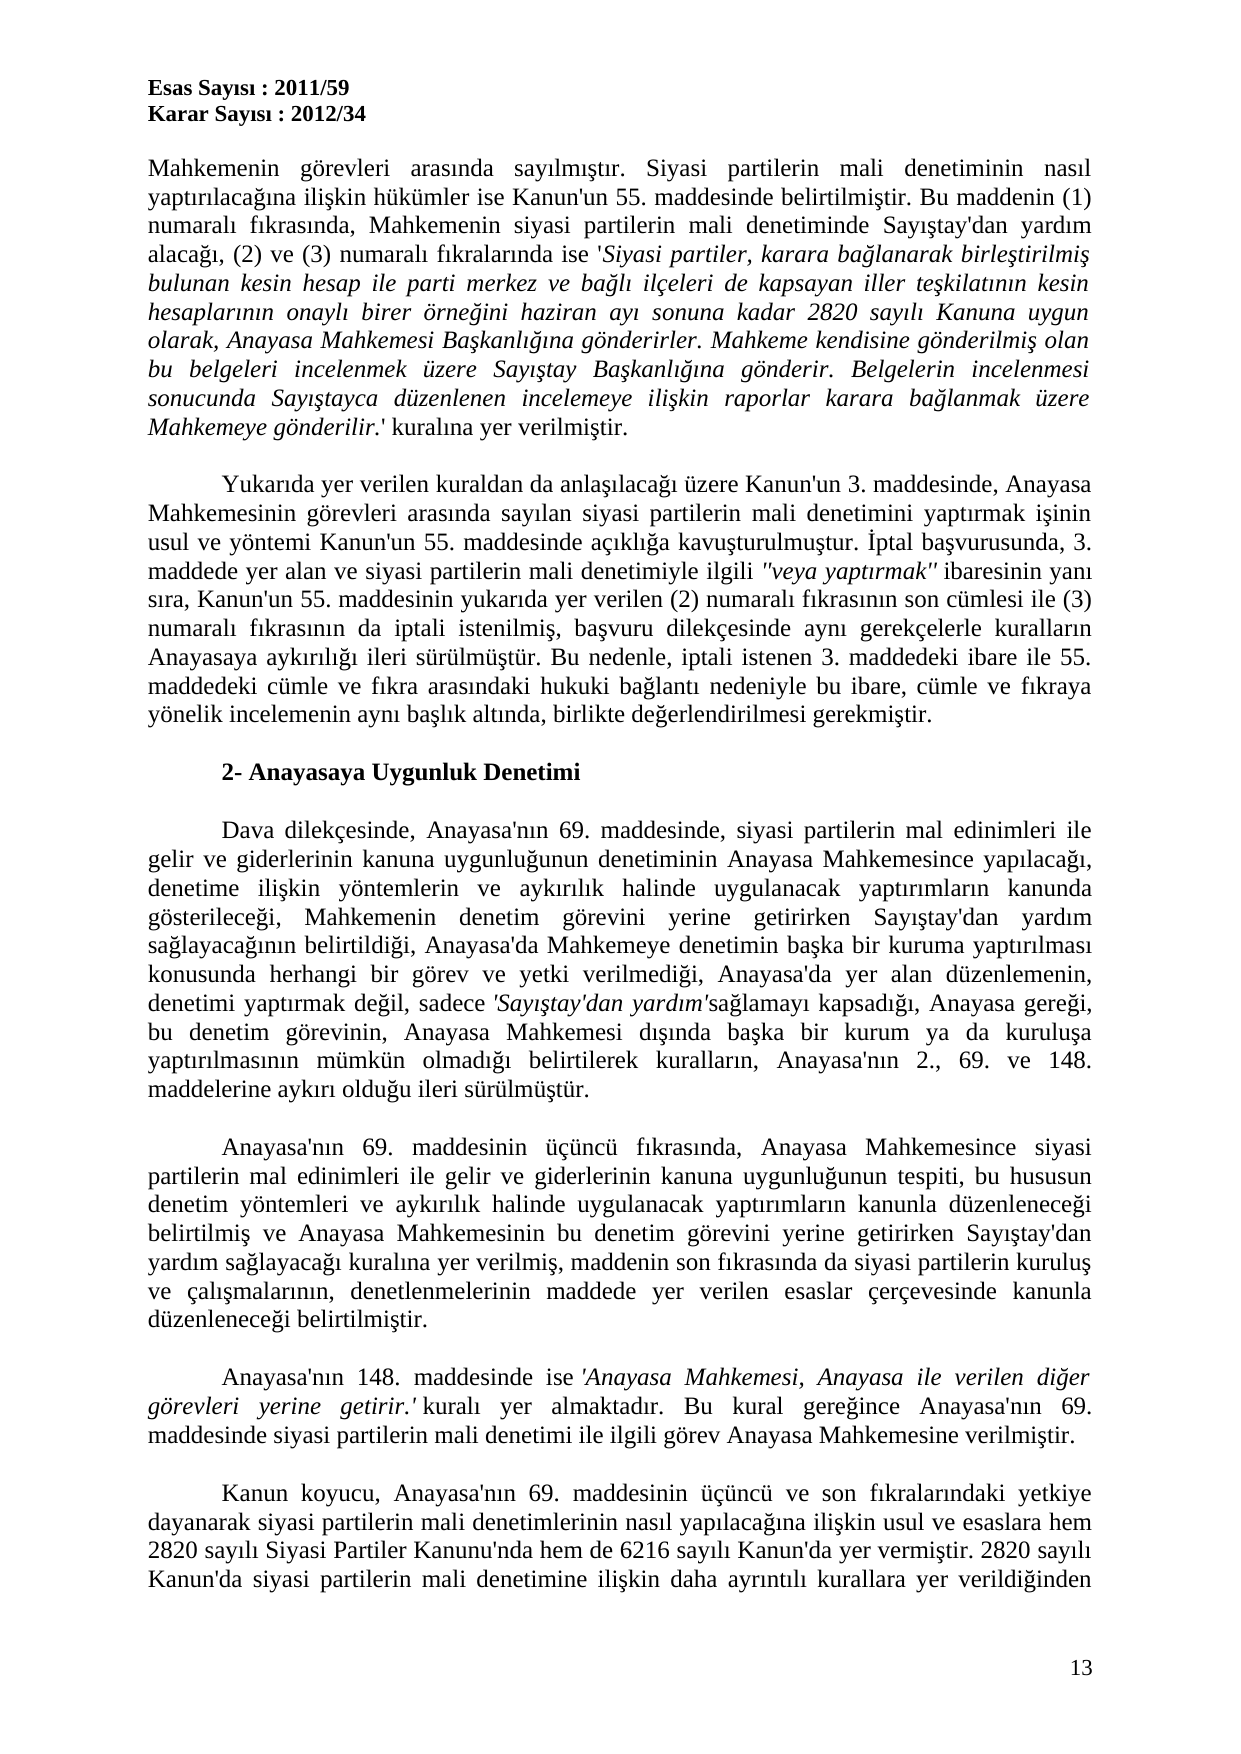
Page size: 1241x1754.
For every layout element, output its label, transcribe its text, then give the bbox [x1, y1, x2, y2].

text Anayasa'nın 69. maddesinin üçüncü fıkrasında, Anayasa Mahkemesince siyasi partilerin mal edinimleri ile gelir ve giderlerinin kanuna uygunluğunun tespiti, bu hususun denetim yöntemleri ve aykırılık halinde uygulanacak yaptırımların kanunla düzenleneceği belirtilmiş ve Anayasa Mahkemesinin bu denetim görevini yerine getirirken Sayıştay'dan yardım sağlayacağı kuralına yer verilmiş, maddenin son fıkrasında da siyasi partilerin kuruluş ve çalışmalarının, denetlenmelerinin maddede yer verilen esaslar çerçevesinde kanunla düzenleneceği belirtilmiştir. [148, 1132, 1093, 1333]
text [148, 153, 1093, 440]
text Dava dilekçesinde, Anayasa'nın 69. maddesinde, siyasi partilerin mal edinimleri ile gelir ve giderlerinin kanuna uygunluğunun denetiminin Anayasa Mahkemesince yapılacağı, denetime ilişkin yöntemlerin ve aykırılık halinde uygulanacak yaptırımların kanunda gösterileceği, Mahkemenin denetim görevini yerine getirirken Sayıştay'dan yardım sağlayacağının belirtildiği, Anayasa'da Mahkemeye denetimin başka bir kuruma yaptırılması konusunda herhangi bir görev ve yetki verilmediği, Anayasa'da yer alan düzenlemenin, denetimi yaptırmak değil, sadece 'Sayıştay'dan yardım'sağlamayı kapsadığı, Anayasa gereği, bu denetim görevinin, Anayasa Mahkemesi dışında başka bir kurum ya da kuruluşa yaptırılmasının mümkün olmadığı belirtilerek kuralların, Anayasa'nın 2., 69. ve 148. maddelerine aykırı olduğu ileri sürülmüştür. [148, 815, 1093, 1103]
text Anayasa'nın 148. maddesinde ise 'Anayasa Mahkemesi, Anayasa ile verilen diğer görevleri yerine getirir.' kuralı yer almaktadır. Bu kural gereğince Anayasa'nın 69. maddesinde siyasi partilerin mali denetimi ile ilgili görev Anayasa Mahkemesine verilmiştir. [148, 1362, 1093, 1449]
text 2- Anayasaya Uygunluk Denetimi [148, 757, 1093, 786]
text Yukarıda yer verilen kuraldan da anlaşılacağı üzere Kanun'un 3. maddesinde, Anayasa Mahkemesinin görevleri arasında sayılan siyasi partilerin mali denetimini yaptırmak işinin usul ve yöntemi Kanun'un 55. maddesinde açıklığa kavuşturulmuştur. İptal başvurusunda, 3. maddede yer alan ve siyasi partilerin mali denetimiyle ilgili ''veya yaptırmak'' ibaresinin yanı sıra, Kanun'un 55. maddesinin yukarıda yer verilen (2) numaralı fıkrasının son cümlesi ile (3) numaralı fıkrasının da iptali istenilmiş, başvuru dilekçesinde aynı gerekçelerle kuralların Anayasaya aykırılığı ileri sürülmüştür. Bu nedenle, iptali istenen 3. maddedeki ibare ile 55. maddedeki cümle ve fıkra arasındaki hukuki bağlantı nedeniyle bu ibare, cümle ve fıkraya yönelik incelemenin aynı başlık altında, birlikte değerlendirilmesi gerekmiştir. [148, 469, 1093, 728]
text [148, 1478, 1093, 1593]
